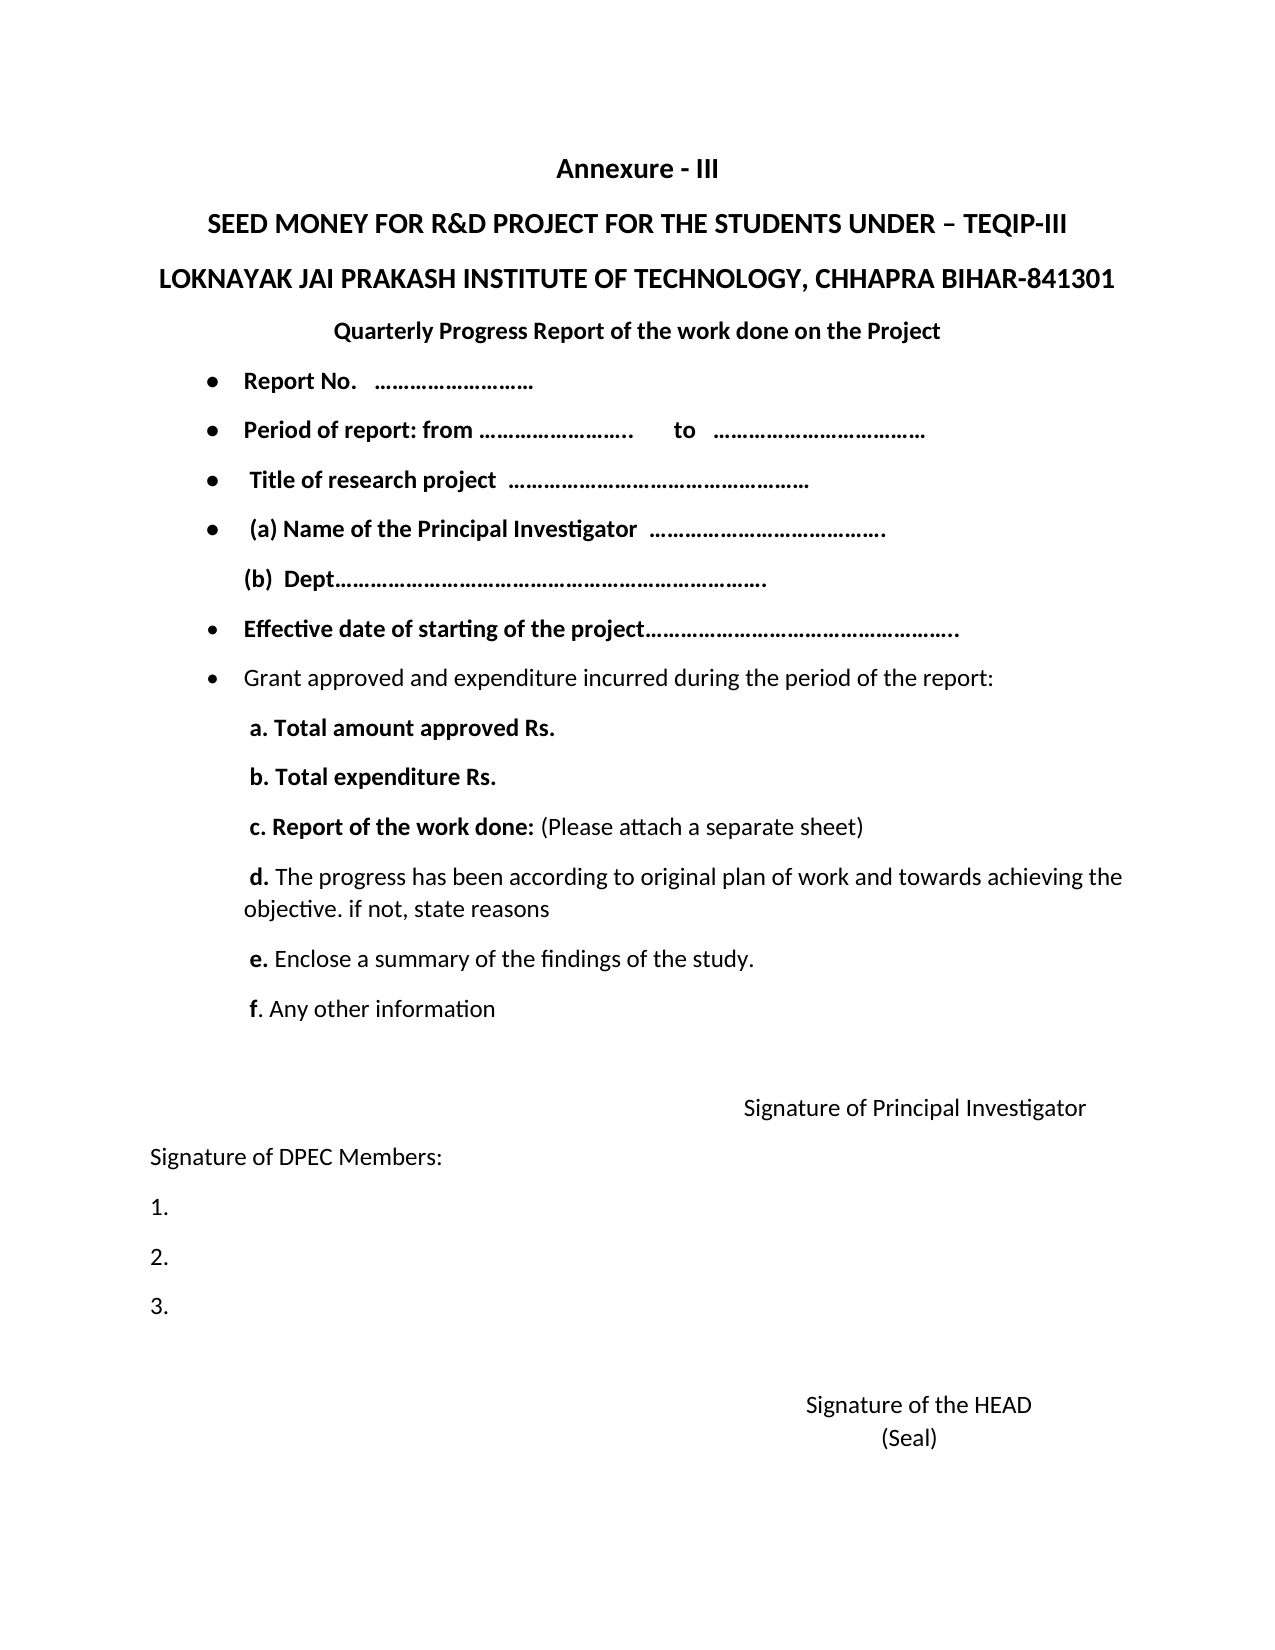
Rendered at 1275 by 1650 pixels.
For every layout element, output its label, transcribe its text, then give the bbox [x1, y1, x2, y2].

list Period of report: from …………………….. to ……………………………… [206, 414, 1125, 445]
text Signature of Principal Investigator [150, 1092, 1125, 1122]
text 2. [150, 1241, 1125, 1271]
text SEED MONEY FOR R&D PROJECT FOR THE STUDENTS UNDER – TEQIP-III [150, 205, 1125, 241]
list Title of research project …………………………………………… [206, 464, 1125, 494]
text 1. [150, 1191, 1125, 1222]
list Grant approved and expenditure incurred during the period of the report: [206, 662, 1125, 693]
text a. Total amount approved Rs. [244, 712, 1125, 742]
text e. Enclose a summary of the findings of the study. [244, 943, 1125, 974]
text 3. [150, 1290, 1125, 1321]
list Effective date of starting of the project…………………………………………….. [206, 613, 1125, 643]
text d. The progress has been according to original plan of work and towards achieving the objective. if not, state reasons [244, 861, 1125, 924]
text f. Any other information [244, 993, 1125, 1023]
list (a) Name of the Principal Investigator …………………………………. [206, 514, 1125, 544]
text b. Total expenditure Rs. [244, 762, 1125, 792]
text (b) Dept………………………………………………………………. [244, 563, 1125, 594]
text Signature of DPEC Members: [150, 1142, 1125, 1172]
list Report No. ……………………… [206, 365, 1125, 395]
text Quarterly Progress Report of the work done on the Project [150, 315, 1125, 346]
text Annexure - III [150, 150, 1125, 186]
text LOKNAYAK JAI PRAKASH INSTITUTE OF TECHNOLOGY, CHHAPRA BIHAR-841301 [150, 260, 1125, 296]
text Signature of the HEAD (Seal) [150, 1389, 1125, 1453]
text c. Report of the work done: (Please attach a separate sheet) [244, 811, 1125, 842]
